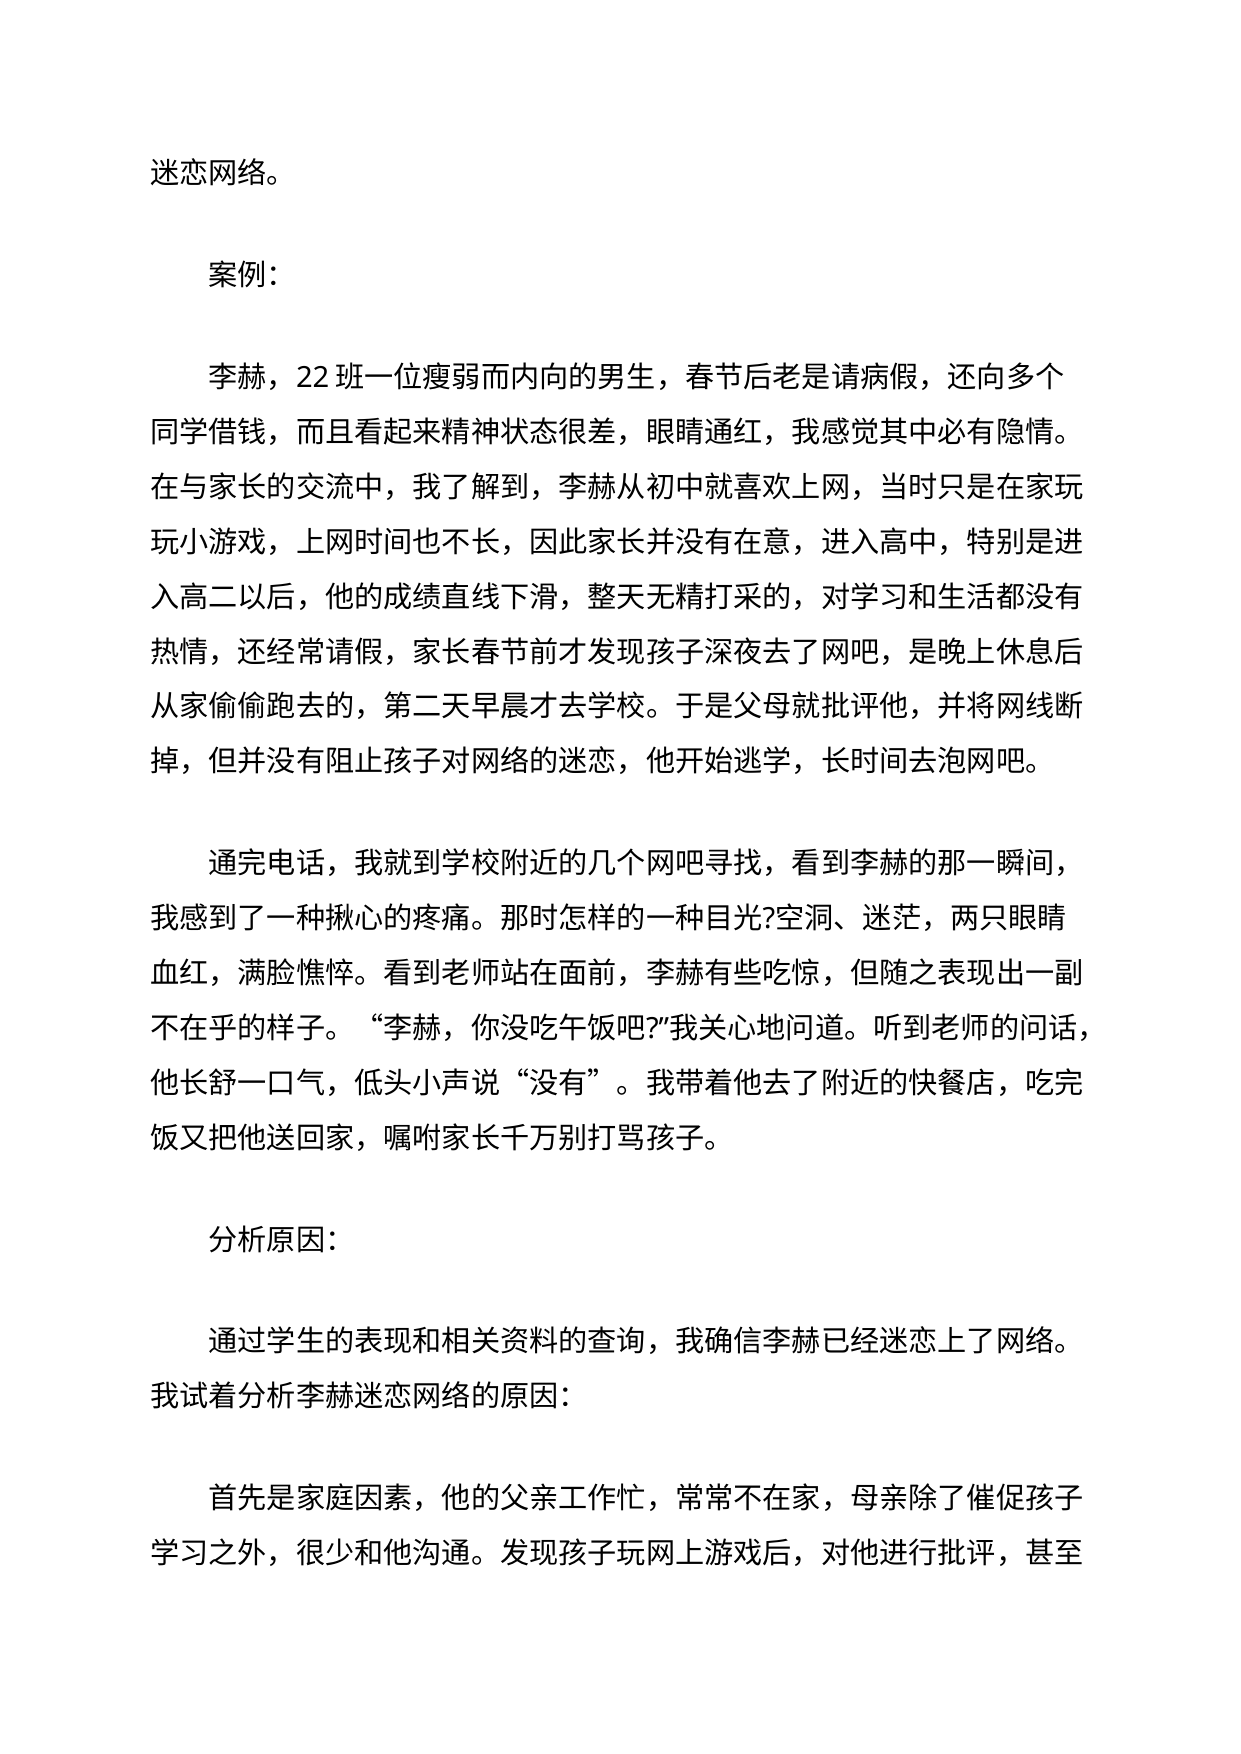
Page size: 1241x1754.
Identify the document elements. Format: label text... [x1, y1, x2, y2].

text 案例： [150, 252, 1090, 294]
text 通完电话，我就到学校附近的几个网吧寻找，看到李赫的那一瞬间，我感到了一种揪心的疼痛。那时怎样的一种目光?空洞、迷茫，两只眼睛血红，满脸憔悴。看到老师站在面前，李赫有些吃惊，但随之表现出一副不在乎的样子。“李赫，你没吃午饭吧?”我关心地问道。听到老师的问话，他长舒一口气，低头小声说“没有”。我带着他去了附近的快餐店，吃完饭又把他送回家，嘱咐家长千万别打骂孩子。 [150, 840, 1090, 1157]
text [150, 150, 1090, 192]
text 通过学生的表现和相关资料的查询，我确信李赫已经迷恋上了网络。我试着分析李赫迷恋网络的原因： [150, 1318, 1090, 1415]
text 李赫，22班一位瘦弱而内向的男生，春节后老是请病假，还向多个同学借钱，而且看起来精神状态很差，眼睛通红，我感觉其中必有隐情。在与家长的交流中，我了解到，李赫从初中就喜欢上网，当时只是在家玩玩小游戏，上网时间也不长，因此家长并没有在意，进入高中，特别是进入高二以后，他的成绩直线下滑，整天无精打采的，对学习和生活都没有热情，还经常请假，家长春节前才发现孩子深夜去了网吧，是晚上休息后从家偷偷跑去的，第二天早晨才去学校。于是父母就批评他，并将网线断掉，但并没有阻止孩子对网络的迷恋，他开始逃学，长时间去泡网吧。 [150, 353, 1090, 780]
text 分析原因： [150, 1216, 1090, 1258]
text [150, 1474, 1090, 1572]
